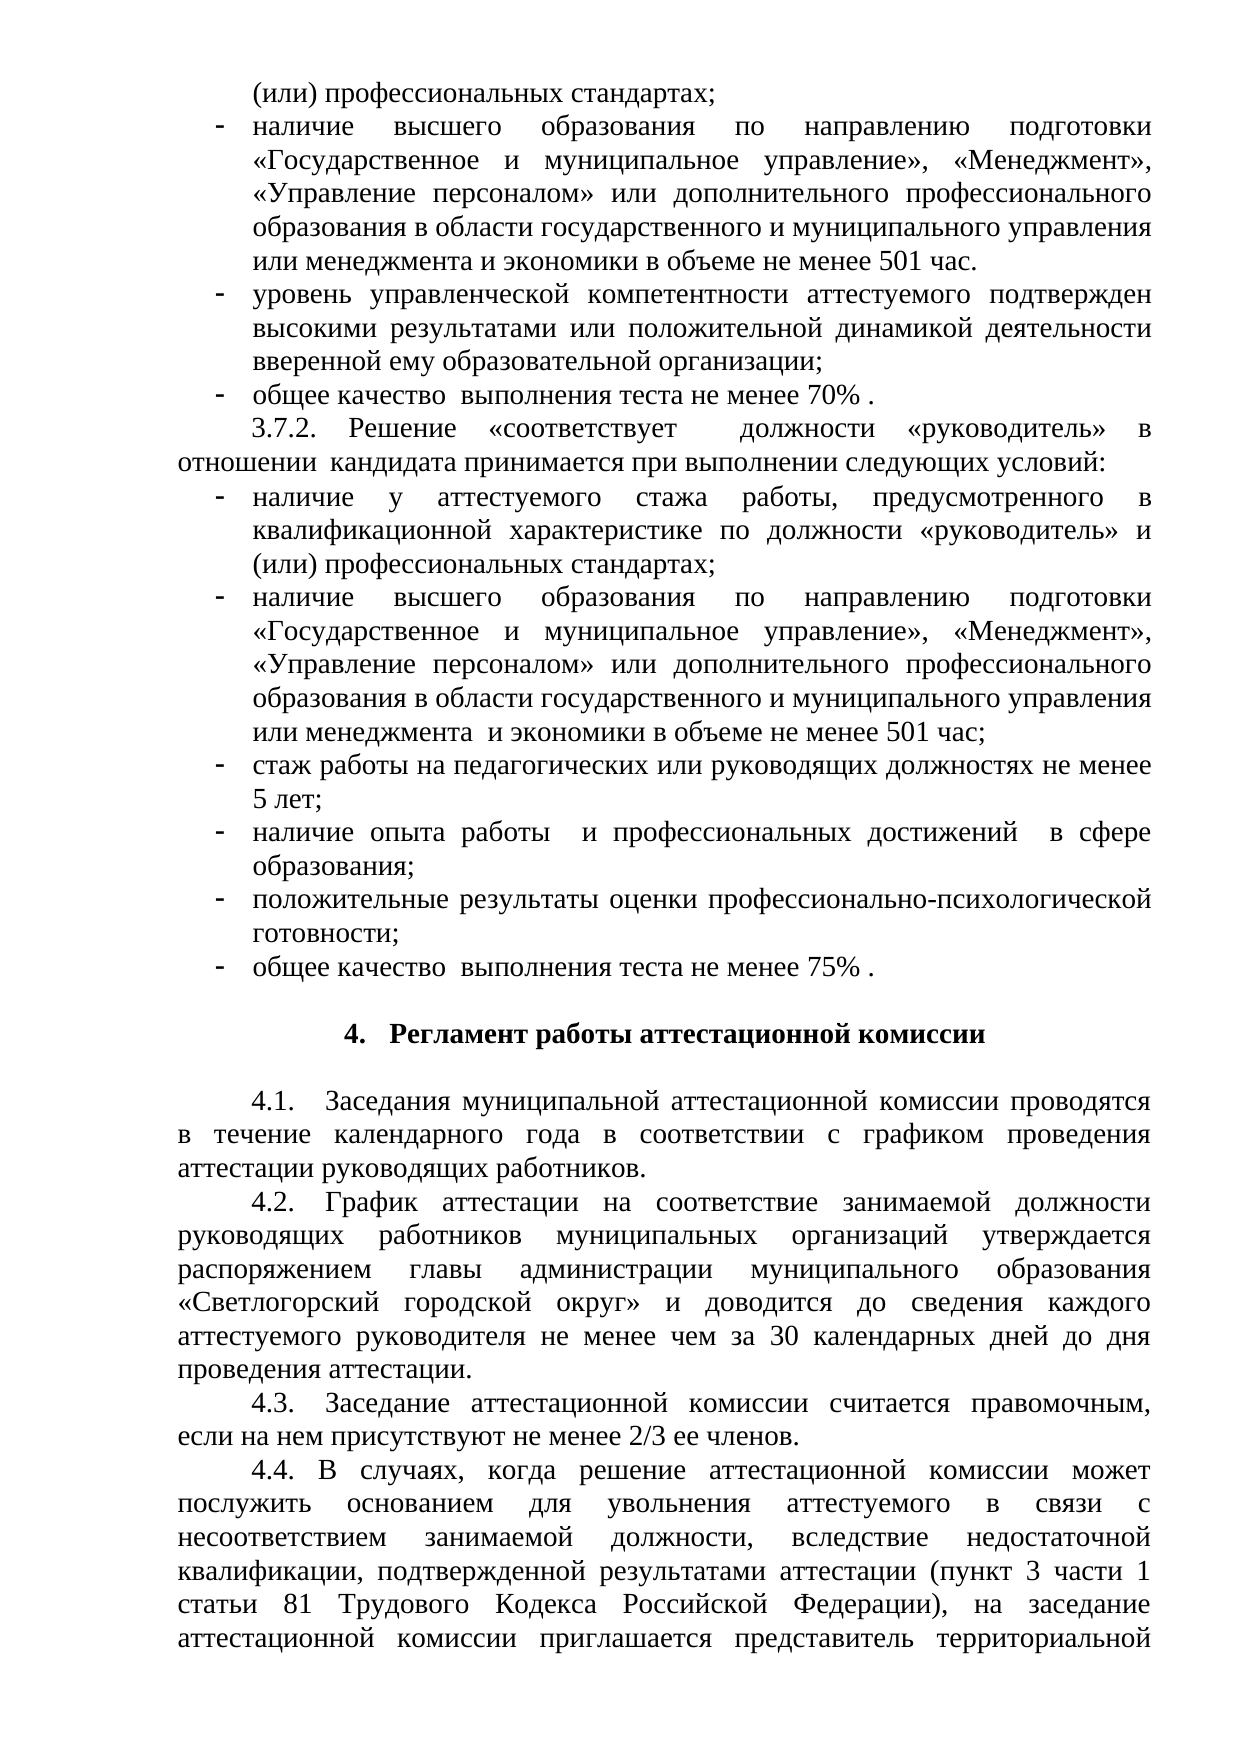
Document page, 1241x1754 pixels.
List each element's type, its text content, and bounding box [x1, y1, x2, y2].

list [215, 75, 1152, 108]
list уровень управленческой компетентности аттестуемого подтвержден высокими результатами или положительной динамикой деятельности вверенной ему образовательной организации; [215, 276, 1152, 377]
list положительные результаты оценки профессионально-психологической готовности; [215, 882, 1152, 949]
list наличие высшего образования по направлению подготовки «Государственное и муниципальное управление», «Менеджмент», «Управление персоналом» или дополнительного профессионального образования в области государственного и муниципального управления или менеджмента и экономики в объеме не менее 501 час; [215, 579, 1152, 747]
list Заседания муниципальной аттестационной комиссии проводятся в течение календарного года в соответствии с графиком проведения аттестации руководящих работников. [177, 1083, 1152, 1184]
list общее качество выполнения теста не менее 70% . [215, 377, 1152, 411]
text 3.7.2. Решение «соответствует должности «руководитель» в отношении кандидата принимается при выполнении следующих условий: [177, 411, 1152, 479]
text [177, 1452, 1152, 1653]
list Регламент работы аттестационной комиссии [177, 1016, 1152, 1049]
list наличие опыта работы и профессиональных достижений в сфере образования; [215, 814, 1152, 882]
list стаж работы на педагогических или руководящих должностях не менее 5 лет; [215, 747, 1152, 814]
list График аттестации на соответствие занимаемой должности руководящих работников муниципальных организаций утверждается распоряжением главы администрации муниципального образования «Светлогорский городской округ» и доводится до сведения каждого аттестуемого руководителя не менее чем за 30 календарных дней до дня проведения аттестации. [177, 1184, 1152, 1385]
list общее качество выполнения теста не менее 75% . [215, 949, 1152, 982]
list Заседание аттестационной комиссии считается правомочным, если на нем присутствуют не менее 2/3 ее членов. [177, 1385, 1152, 1452]
list наличие высшего образования по направлению подготовки «Государственное и муниципальное управление», «Менеджмент», «Управление персоналом» или дополнительного профессионального образования в области государственного и муниципального управления или менеджмента и экономики в объеме не менее 501 час. [215, 108, 1152, 276]
